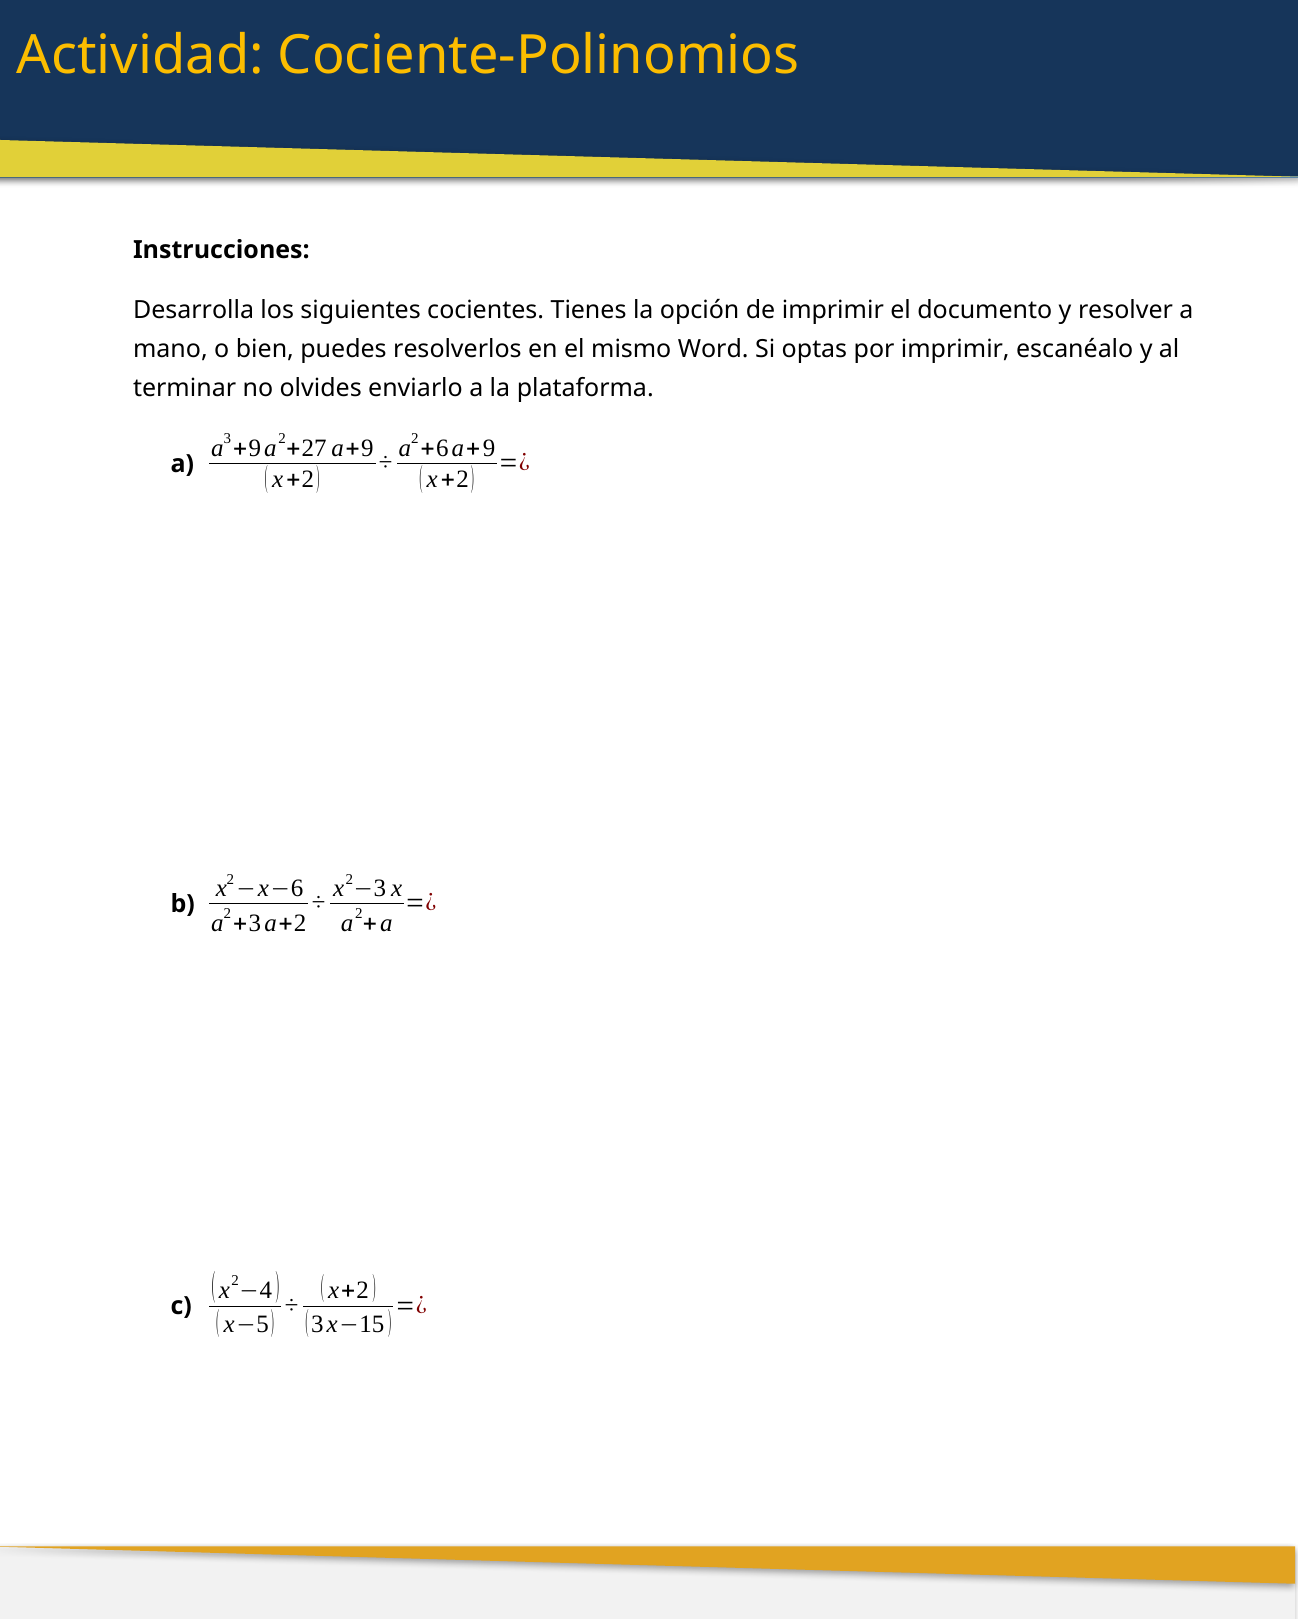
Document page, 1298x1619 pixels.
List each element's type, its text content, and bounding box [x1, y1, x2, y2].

text Instrucciones: [133, 232, 1219, 266]
text Desarrolla los siguientes cocientes. Tienes la opción de imprimir el documento y resolver a mano, o bien, puedes resolverlos en el mismo Word. Si optas por imprimir, escanéalo y al terminar no olvides enviarlo a la plataforma. [133, 292, 1219, 404]
